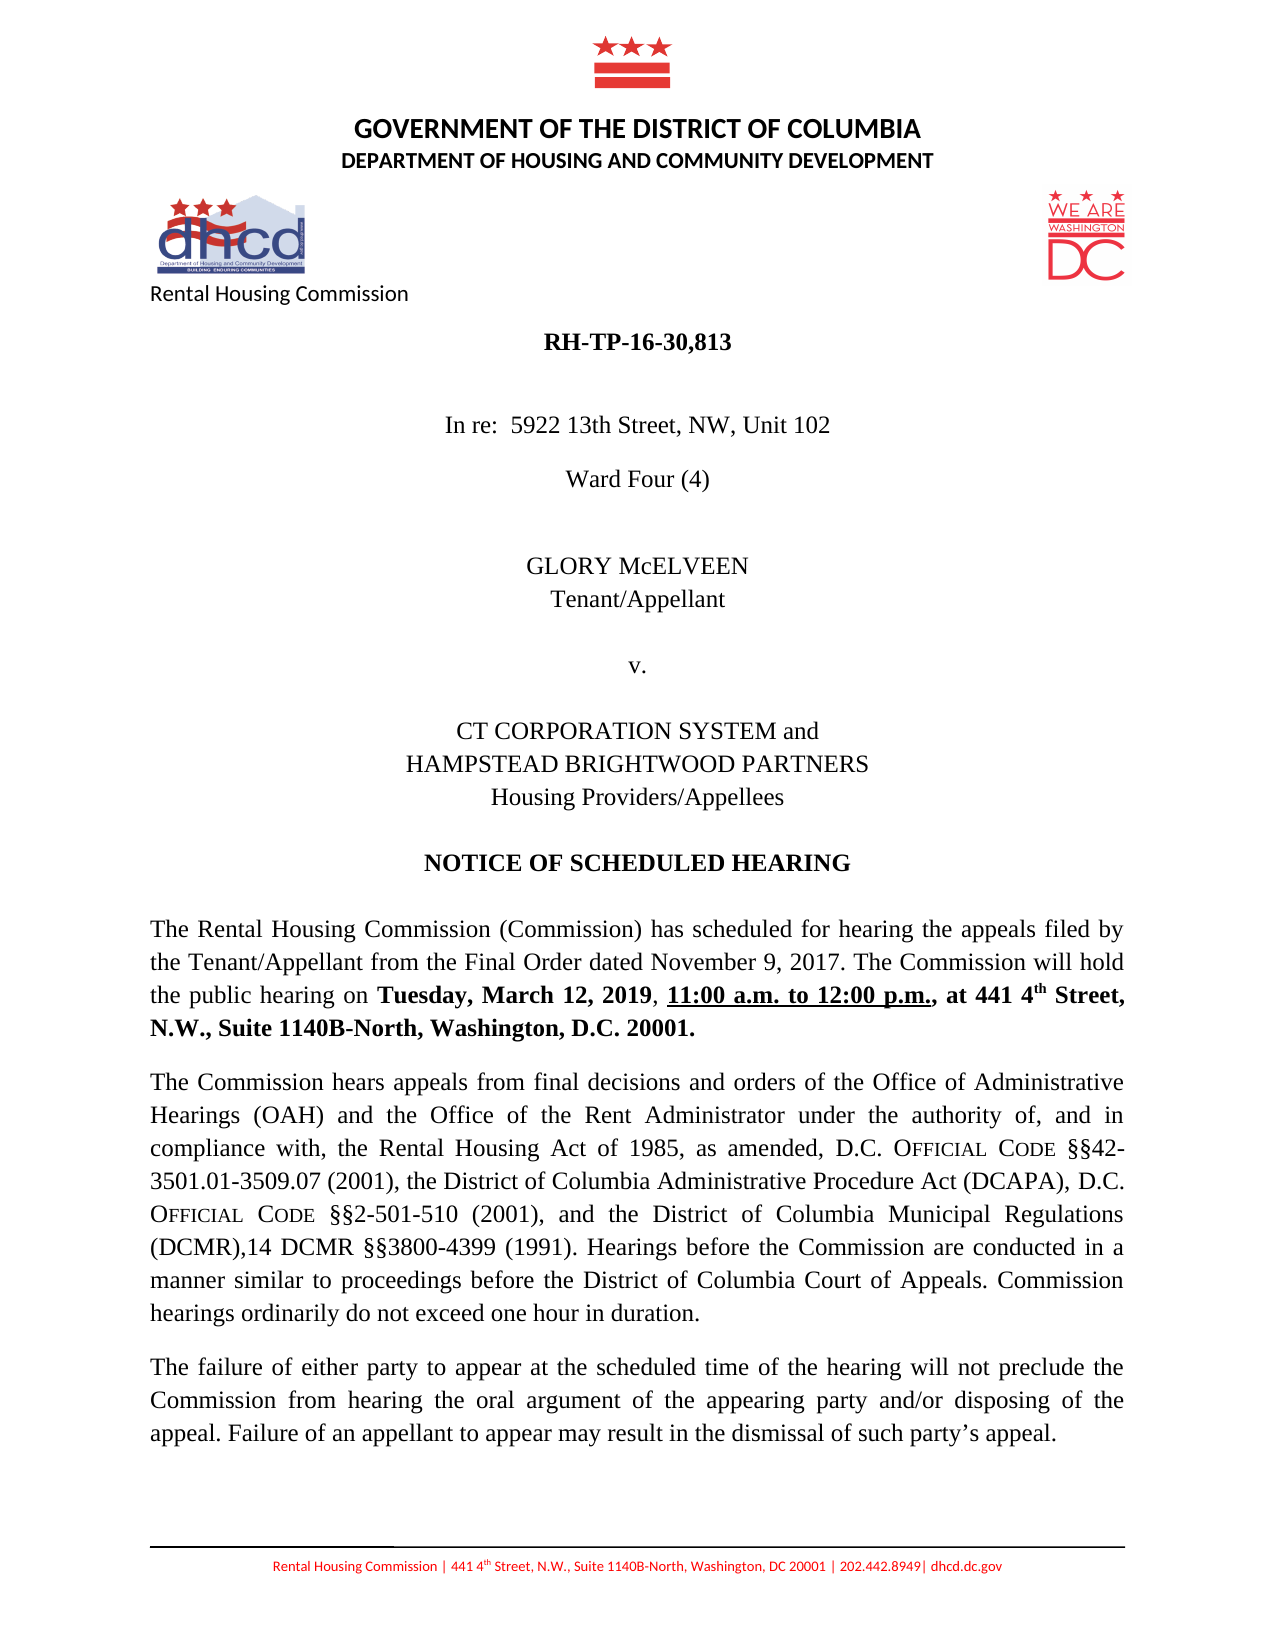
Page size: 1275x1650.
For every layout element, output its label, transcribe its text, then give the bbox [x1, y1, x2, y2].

text Rental Housing Commission [150, 279, 1125, 307]
text Tenant/Appellant [150, 584, 1125, 613]
picture [1041, 184, 1132, 286]
text NOTICE OF SCHEDULED HEARING [150, 848, 1125, 877]
text v. [150, 650, 1125, 679]
text GLORY McELVEEN [150, 551, 1125, 579]
text HAMPSTEAD BRIGHTWOOD PARTNERS [150, 749, 1125, 778]
text The failure of either party to appear at the scheduled time of the hearing will not preclude the Commission from hearing the oral argument of the appearing party and/or disposing of the appeal. Failure of an appellant to appear may result in the dismissal of such party’s appeal. [150, 1352, 1125, 1447]
subtitle RH-TP-16-30,813 [150, 327, 1125, 356]
picture [145, 192, 310, 276]
text The Commission hears appeals from final decisions and orders of the Office of Administrative Hearings (OAH) and the Office of the Rent Administrator under the authority of, and in compliance with, the Rental Housing Act of 1985, as amended, D.C. Official Code §§42-3501.01-3509.07 (2001), the District of Columbia Administrative Procedure Act (DCAPA), D.C. Official Code §§2-501-510 (2001), and the District of Columbia Municipal Regulations (DCMR),14 DCMR §§3800-4399 (1991). Hearings before the Commission are conducted in a manner similar to proceedings before the District of Columbia Court of Appeals. Commission hearings ordinarily do not exceed one hour in duration. [150, 1067, 1125, 1327]
text Ward Four (4) [150, 464, 1125, 493]
text Housing Providers/Appellees [150, 782, 1125, 811]
text The Rental Housing Commission (Commission) has scheduled for hearing the appeals filed by the Tenant/Appellant from the Final Order dated November 9, 2017. The Commission will hold the public hearing on Tuesday, March 12, 2019, 11:00 a.m. to 12:00 p.m., at 441 4th Street, N.W., Suite 1140B-North, Washington, D.C. 20001. [150, 914, 1125, 1042]
text In re: 5922 13th Street, NW, Unit 102 [150, 410, 1125, 439]
text CT CORPORATION SYSTEM and [150, 716, 1125, 745]
